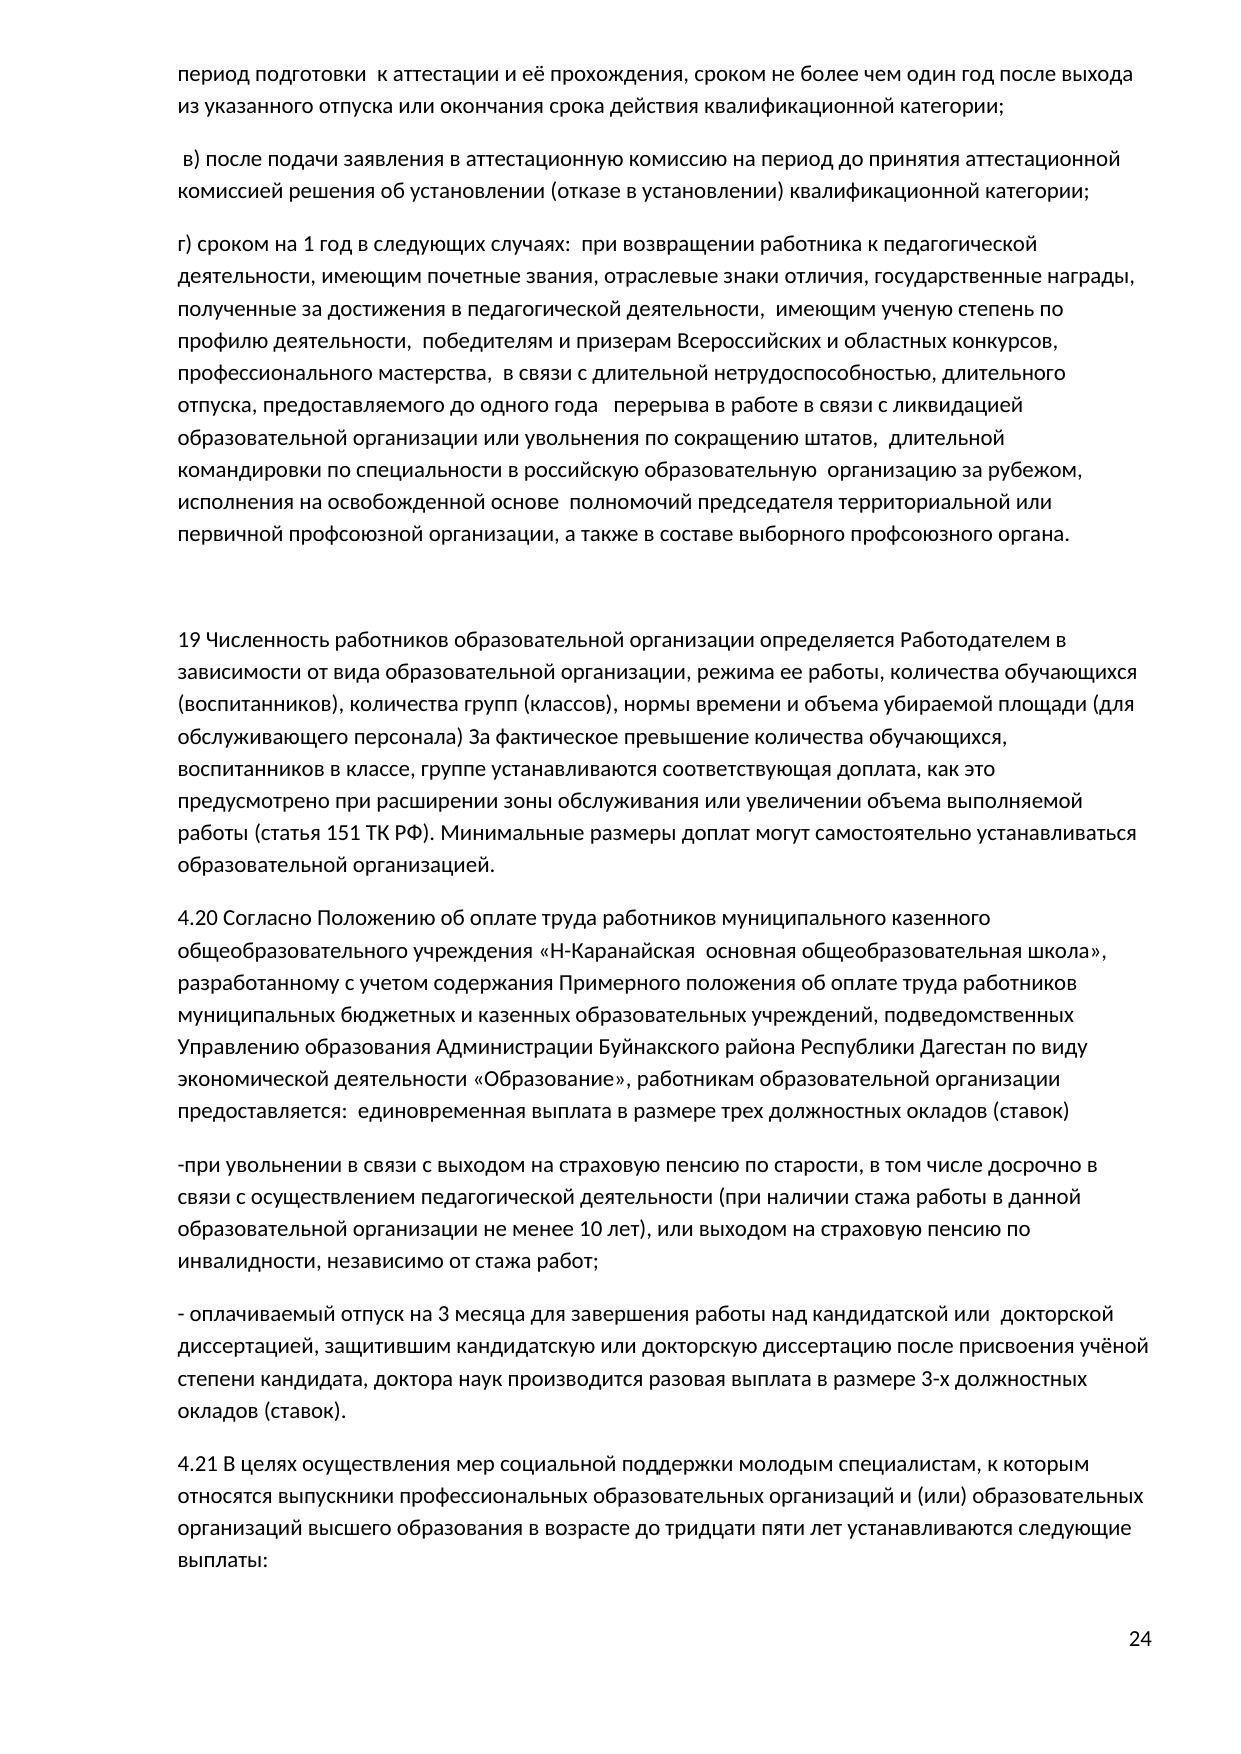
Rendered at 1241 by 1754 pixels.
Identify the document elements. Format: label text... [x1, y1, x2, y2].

text 4.21 В целях осуществления мер социальной поддержки молодым специалистам, к которым относятся выпускники профессиональных образовательных организаций и (или) образовательных организаций высшего образования в возрасте до тридцати пяти лет устанавливаются следующие выплаты: [177, 1449, 1152, 1573]
text в) после подачи заявления в аттестационную комиссию на период до принятия аттестационной комиссией решения об установлении (отказе в установлении) квалификационной категории; [177, 144, 1152, 204]
text г) сроком на 1 год в следующих случаях: при возвращении работника к педагогической деятельности, имеющим почетные звания, отраслевые знаки отличия, государственные награды, полученные за достижения в педагогической деятельности, имеющим ученую степень по профилю деятельности, победителям и призерам Всероссийских и областных конкурсов, профессионального мастерства, в связи с длительной нетрудоспособностью, длительного отпуска, предоставляемого до одного года перерыва в работе в связи с ликвидацией образовательной организации или увольнения по сокращению штатов, длительной командировки по специальности в российскую образовательную организацию за рубежом, исполнения на освобожденной основе полномочий председателя территориальной или первичной профсоюзной организации, а также в составе выборного профсоюзного органа. [177, 229, 1152, 547]
text 4.20 Согласно Положению об оплате труда работников муниципального казенного общеобразовательного учреждения «Н-Каранайская основная общеобразовательная школа», разработанному с учетом содержания Примерного положения об оплате труда работников муниципальных бюджетных и казенных образовательных учреждений, подведомственных Управлению образования Администрации Буйнакского района Республики Дагестан по виду экономической деятельности «Образование», работникам образовательной организации предоставляется: единовременная выплата в размере трех должностных окладов (ставок) [177, 903, 1152, 1125]
text - оплачиваемый отпуск на 3 месяца для завершения работы над кандидатской или докторской диссертацией, защитившим кандидатскую или докторскую диссертацию после присвоения учёной степени кандидата, доктора наук производится разовая выплата в размере 3-х должностных окладов (ставок). [177, 1299, 1152, 1424]
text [177, 59, 1152, 119]
text 19 Численность работников образовательной организации определяется Работодателем в зависимости от вида образовательной организации, режима ее работы, количества обучающихся (воспитанников), количества групп (классов), нормы времени и объема убираемой площади (для обслуживающего персонала) За фактическое превышение количества обучающихся, воспитанников в классе, группе устанавливаются соответствующая доплата, как это предусмотрено при расширении зоны обслуживания или увеличении объема выполняемой работы (статья 151 ТК РФ). Минимальные размеры доплат могут самостоятельно устанавливаться образовательной организацией. [177, 625, 1152, 878]
text -при увольнении в связи с выходом на страховую пенсию по старости, в том числе досрочно в связи с осуществлением педагогической деятельности (при наличии стажа работы в данной образовательной организации не менее 10 лет), или выходом на страховую пенсию по инвалидности, независимо от стажа работ; [177, 1150, 1152, 1274]
